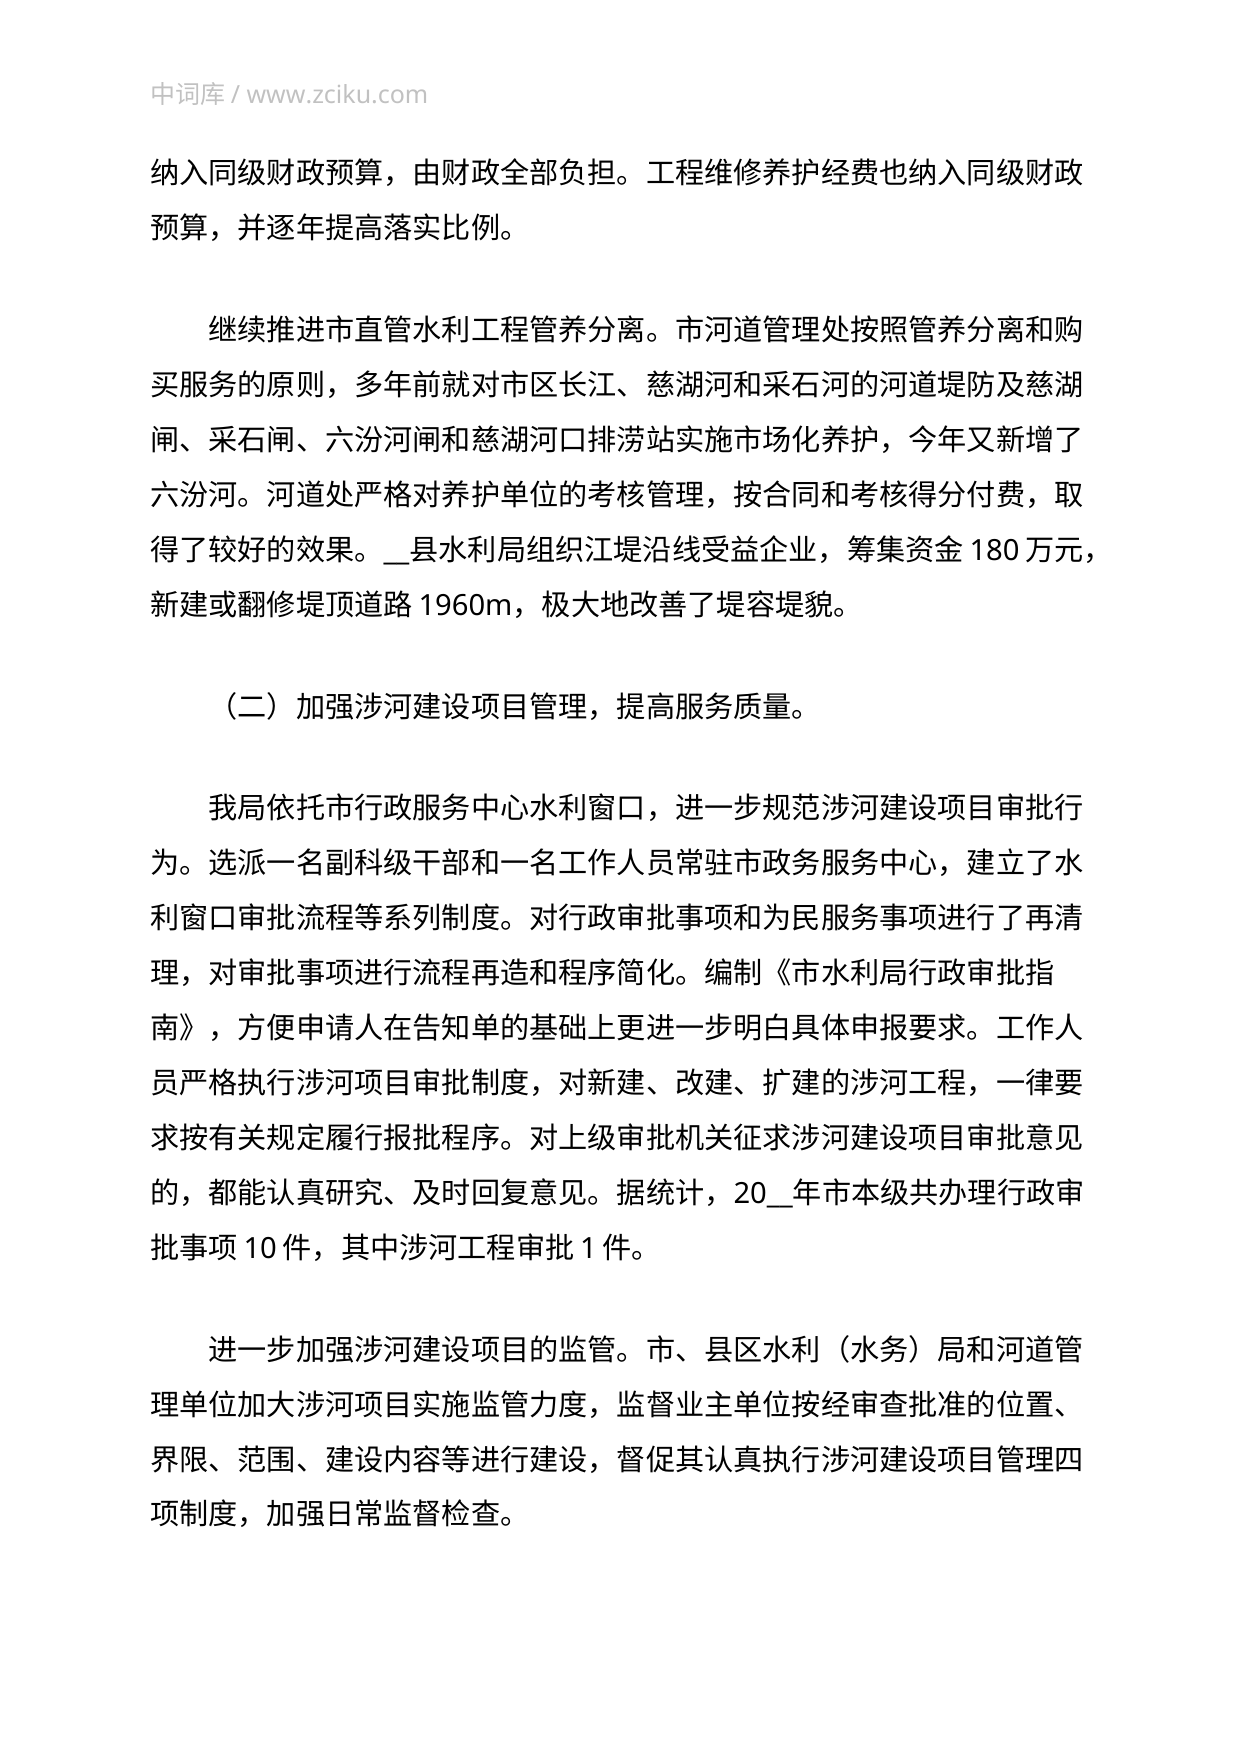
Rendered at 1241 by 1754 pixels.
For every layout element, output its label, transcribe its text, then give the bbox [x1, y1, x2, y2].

text 我局依托市行政服务中心水利窗口，进一步规范涉河建设项目审批行为。选派一名副科级干部和一名工作人员常驻市政务服务中心，建立了水利窗口审批流程等系列制度。对行政审批事项和为民服务事项进行了再清理，对审批事项进行流程再造和程序简化。编制《市水利局行政审批指南》，方便申请人在告知单的基础上更进一步明白具体申报要求。工作人员严格执行涉河项目审批制度，对新建、改建、扩建的涉河工程，一律要求按有关规定履行报批程序。对上级审批机关征求涉河建设项目审批意见的，都能认真研究、及时回复意见。据统计，20__年市本级共办理行政审批事项10件，其中涉河工程审批1件。 [150, 785, 1090, 1267]
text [150, 150, 1090, 247]
text 进一步加强涉河建设项目的监管。市、县区水利（水务）局和河道管理单位加大涉河项目实施监管力度，监督业主单位按经审查批准的位置、界限、范围、建设内容等进行建设，督促其认真执行涉河建设项目管理四项制度，加强日常监督检查。 [150, 1326, 1090, 1533]
text （二）加强涉河建设项目管理，提高服务质量。 [150, 683, 1090, 726]
text 继续推进市直管水利工程管养分离。市河道管理处按照管养分离和购买服务的原则，多年前就对市区长江、慈湖河和采石河的河道堤防及慈湖闸、采石闸、六汾河闸和慈湖河口排涝站实施市场化养护，今年又新增了六汾河。河道处严格对养护单位的考核管理，按合同和考核得分付费，取得了较好的效果。__县水利局组织江堤沿线受益企业，筹集资金180万元，新建或翻修堤顶道路1960m，极大地改善了堤容堤貌。 [150, 307, 1090, 624]
